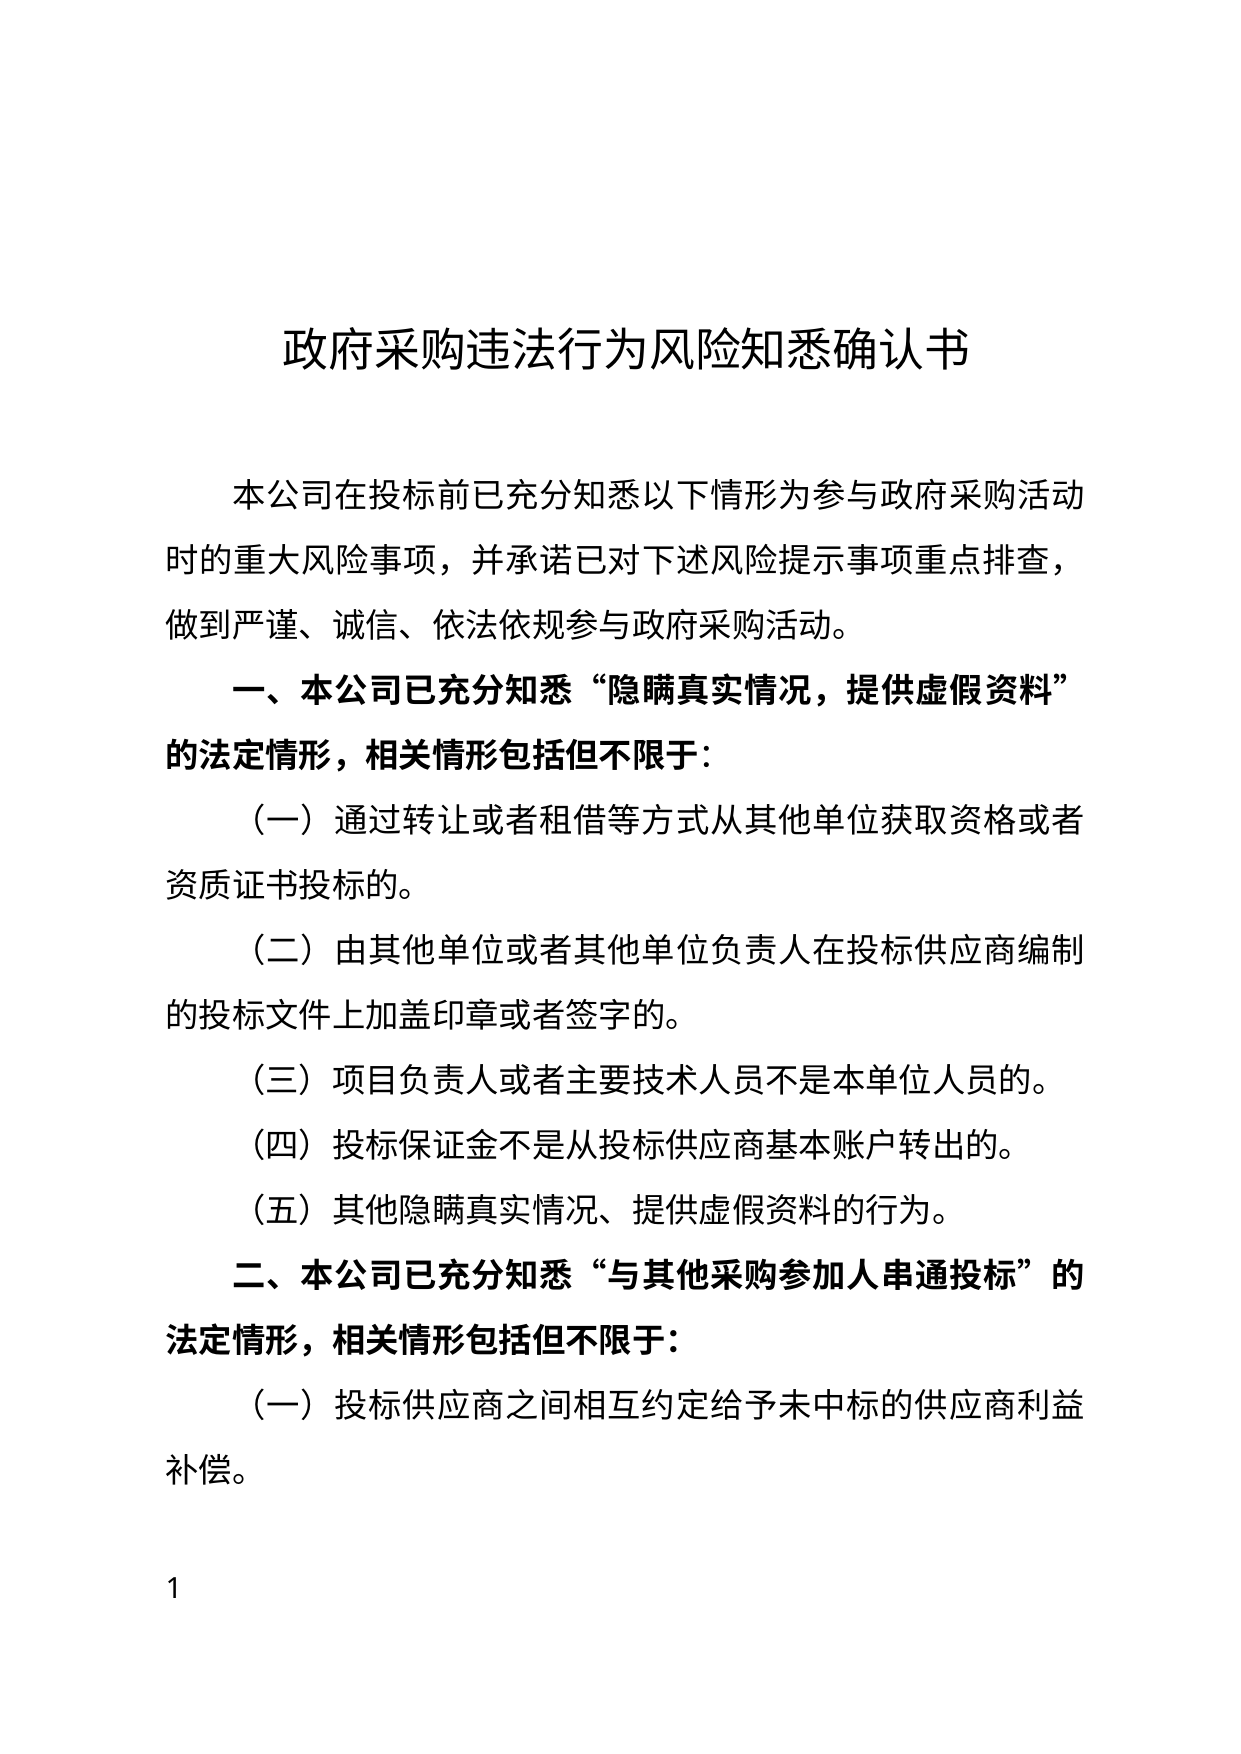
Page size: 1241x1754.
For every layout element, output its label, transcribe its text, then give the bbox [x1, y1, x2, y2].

list 本公司在投标前已充分知悉以下情形为参与政府采购活动时的重大风险事项，并承诺已对下述风险提示事项重点排查，做到严谨、诚信、依法依规参与政府采购活动。 [165, 460, 1087, 655]
list （一）通过转让或者租借等方式从其他单位获取资格或者资质证书投标的。 [165, 785, 1087, 915]
text 政府采购违法行为风险知悉确认书 [165, 298, 1087, 395]
list （一）投标供应商之间相互约定给予未中标的供应商利益补偿。 [165, 1370, 1087, 1500]
list 一、本公司已充分知悉“隐瞒真实情况，提供虚假资料”的法定情形，相关情形包括但不限于： [165, 655, 1087, 785]
list 二、本公司已充分知悉“与其他采购参加人串通投标”的法定情形，相关情形包括但不限于： [165, 1240, 1087, 1370]
list （三）项目负责人或者主要技术人员不是本单位人员的。 [165, 1045, 1087, 1110]
list （四）投标保证金不是从投标供应商基本账户转出的。 [165, 1110, 1087, 1175]
list （五）其他隐瞒真实情况、提供虚假资料的行为。 [165, 1175, 1087, 1240]
list （二）由其他单位或者其他单位负责人在投标供应商编制的投标文件上加盖印章或者签字的。 [165, 915, 1087, 1045]
